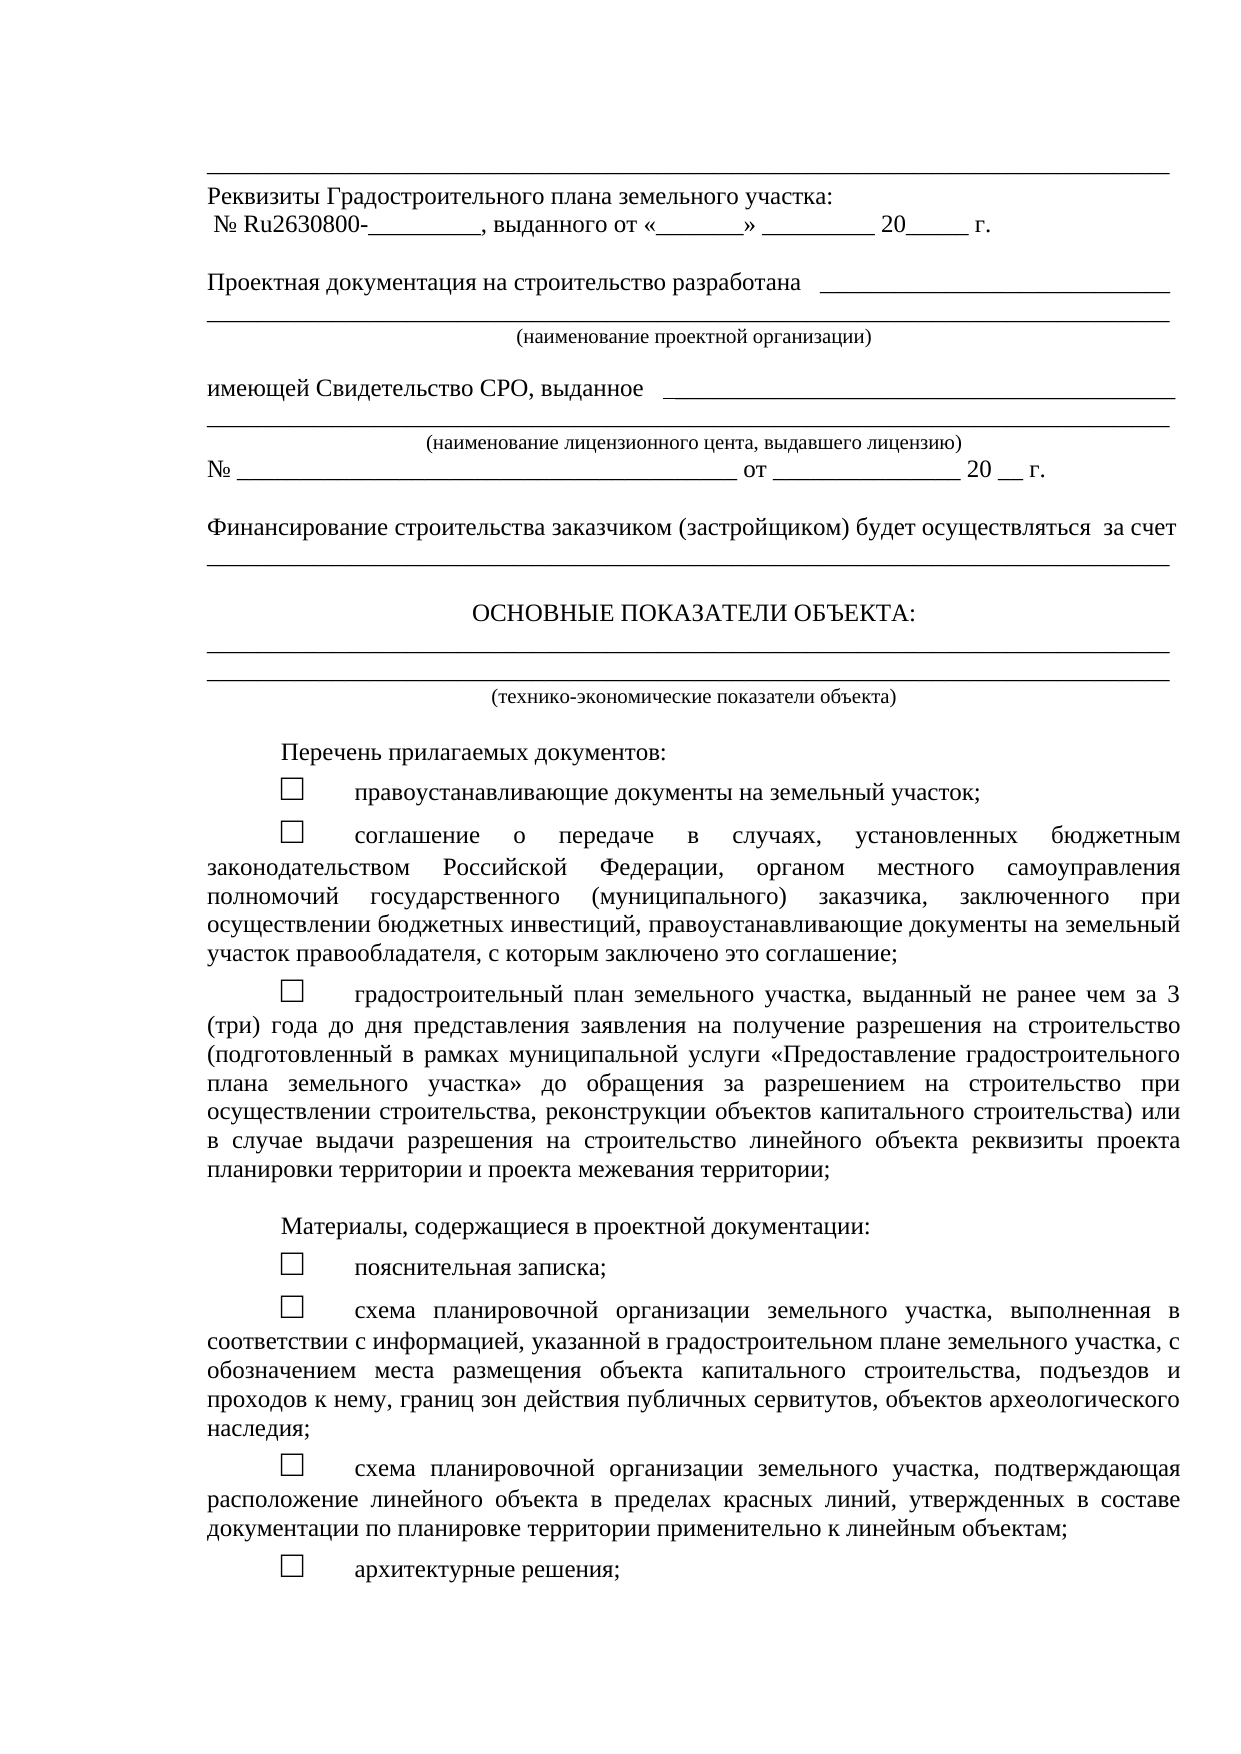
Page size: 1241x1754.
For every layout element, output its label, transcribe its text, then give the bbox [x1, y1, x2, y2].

text _____________________________________________________________________________ [207, 540, 1181, 569]
list соглашение о передаче в случаях, установленных бюджетным законодательством Российской Федерации, органом местного самоуправления полномочий государственного (муниципального) заказчика, заключенного при осуществлении бюджетных инвестиций, правоустанавливающие документы на земельный участок правообладателя, с которым заключено это соглашение; [207, 809, 1181, 967]
text № ________________________________________ от _______________ 20 __ г. [207, 454, 1181, 483]
text ОСНОВНЫЕ ПОКАЗАТЕЛИ ОБЪЕКТА: [207, 598, 1181, 627]
list схема планировочной организации земельного участка, подтверждающая расположение линейного объекта в пределах красных линий, утвержденных в составе документации по планировке территории применительно к линейным объектам; [207, 1441, 1181, 1542]
list пояснительная записка; [207, 1240, 1181, 1283]
text Перечень прилагаемых документов: [207, 737, 1181, 766]
list правоустанавливающие документы на земельный участок; [207, 766, 1181, 809]
text имеющей Свидетельство СРО, выданное ________________________________________ [207, 373, 1181, 401]
text _____________________________________________________________________________ [207, 296, 1181, 324]
text № Ru2630800-_________, выданного от «_______» _________ 20_____ г. [207, 209, 1181, 238]
text Материалы, содержащиеся в проектной документации: [207, 1211, 1181, 1240]
text (технико-экономические показатели объекта) [207, 684, 1181, 708]
text _____________________________________________________________________________ [207, 627, 1181, 655]
text (наименование лицензионного цента, выдавшего лицензию) [207, 430, 1181, 454]
list градостроительный план земельного участка, выданный не ранее чем за 3 (три) года до дня представления заявления на получение разрешения на строительство (подготовленный в рамках муниципальной услуги «Предоставление градостроительного плана земельного участка» до обращения за разрешением на строительство при осуществлении строительства, реконструкции объектов капитального строительства) или в случае выдачи разрешения на строительство линейного объекта реквизиты проекта планировки территории и проекта межевания территории; [207, 967, 1181, 1183]
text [207, 148, 1181, 176]
text (наименование проектной организации) [207, 324, 1181, 348]
text _____________________________________________________________________________ [207, 655, 1181, 684]
list архитектурные решения; [207, 1542, 1181, 1585]
text Финансирование строительства заказчиком (застройщиком) будет осуществляться за счет [207, 512, 1181, 540]
text Реквизиты Градостроительного плана земельного участка: [207, 181, 1181, 209]
text _____________________________________________________________________________ [207, 401, 1181, 430]
list схема планировочной организации земельного участка, выполненная в соответствии с информацией, указанной в градостроительном плане земельного участка, с обозначением места размещения объекта капитального строительства, подъездов и проходов к нему, границ зон действия публичных сервитутов, объектов археологического наследия; [207, 1283, 1181, 1441]
text Проектная документация на строительство разработана ____________________________ [207, 267, 1181, 296]
